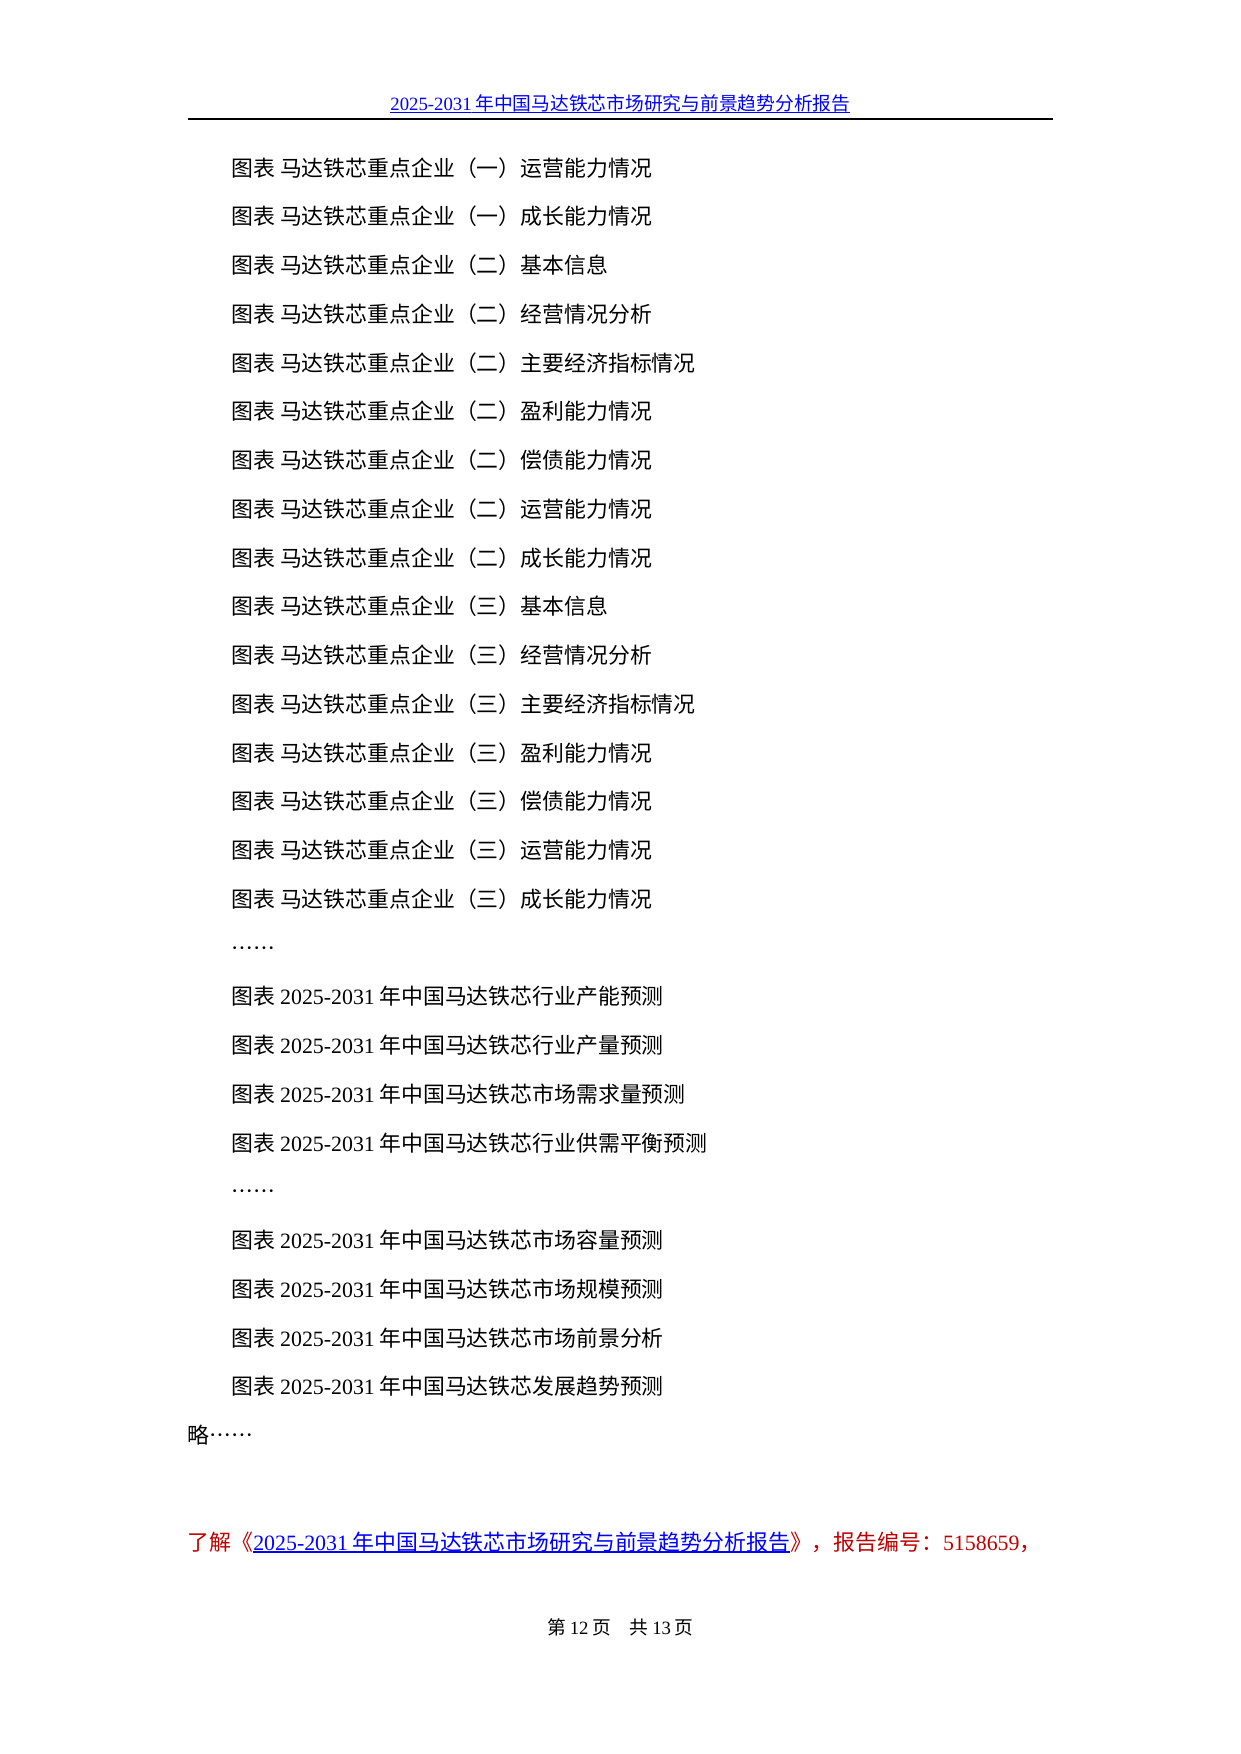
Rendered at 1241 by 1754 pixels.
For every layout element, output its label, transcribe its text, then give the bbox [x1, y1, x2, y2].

text 了解《2025-2031年中国马达铁芯市场研究与前景趋势分析报告》，报告编号：5158659， [187, 1524, 1053, 1557]
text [187, 150, 1053, 1450]
